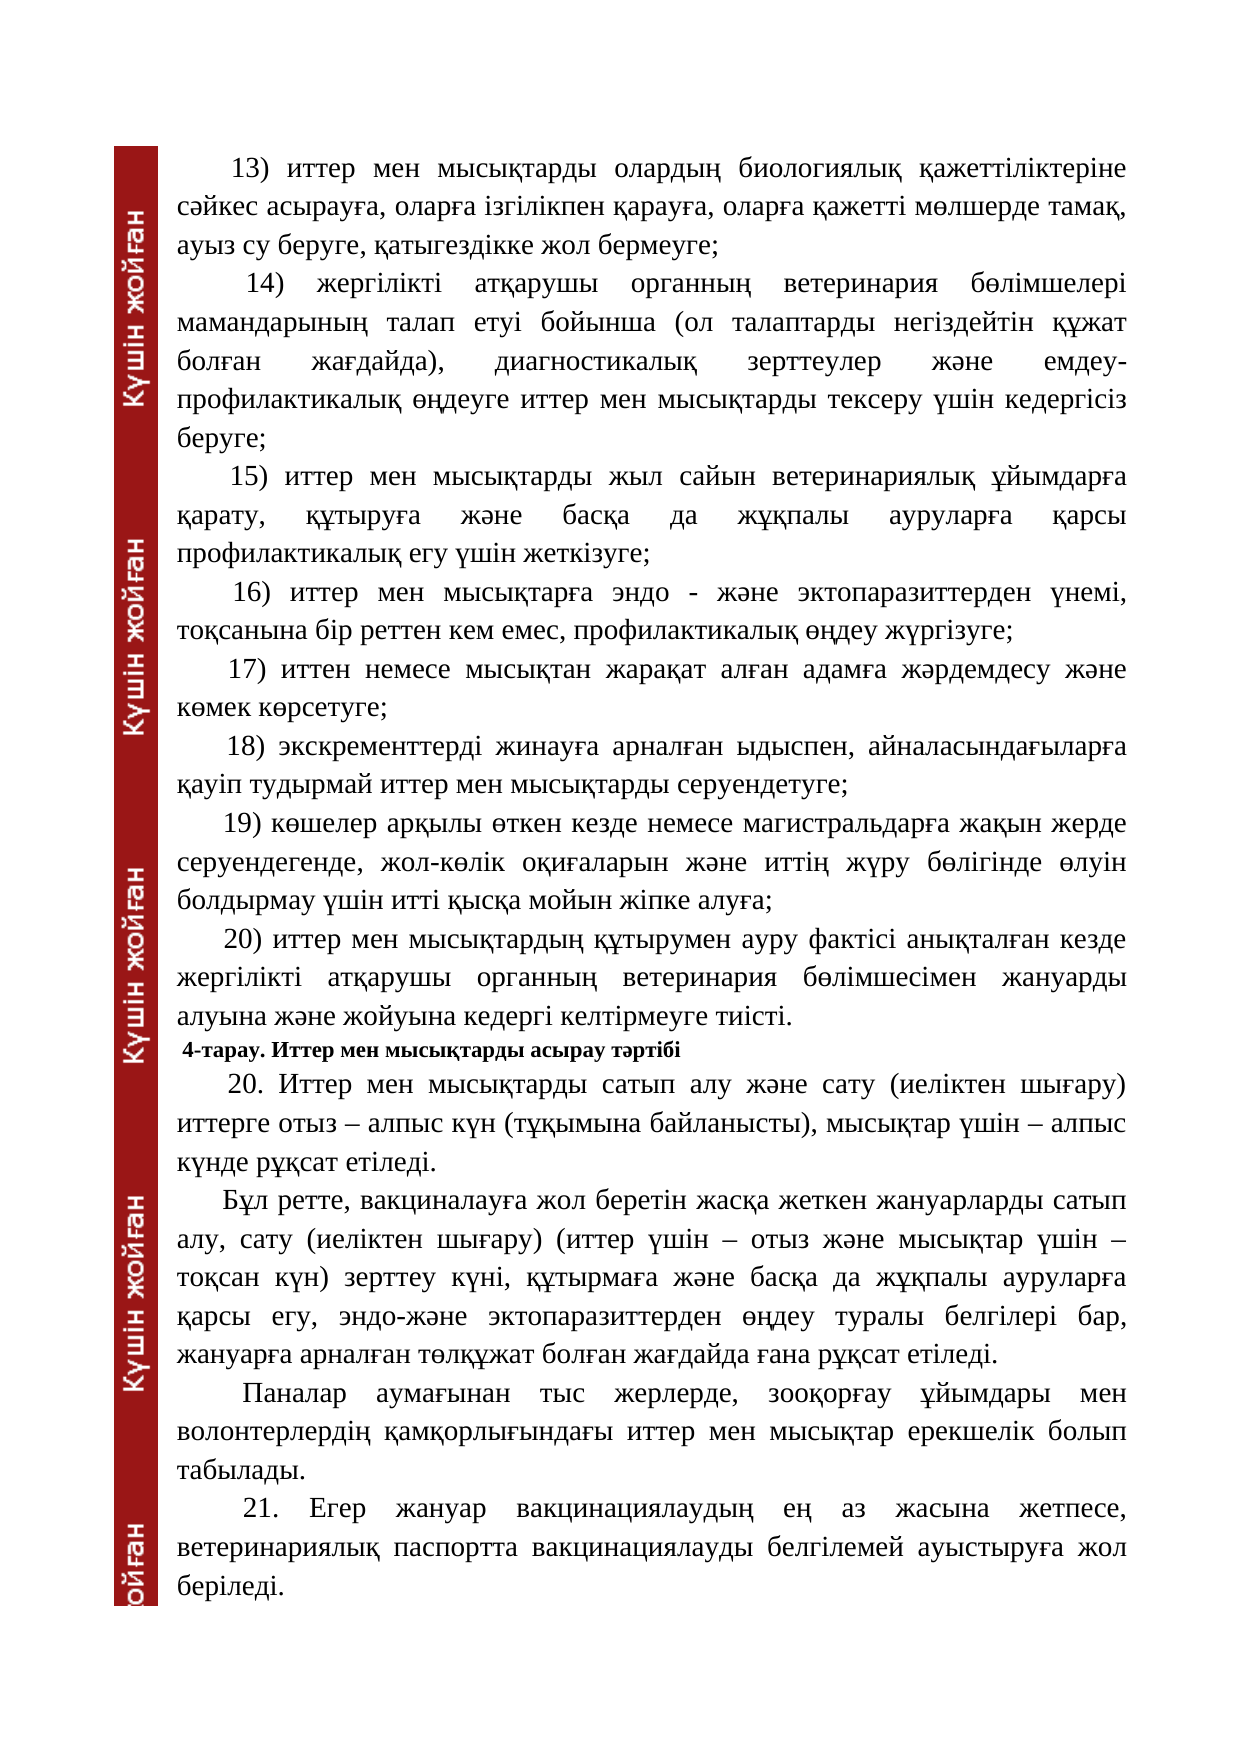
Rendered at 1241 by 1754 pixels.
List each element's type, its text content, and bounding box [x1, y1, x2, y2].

text 19) көшелер арқылы өткен кезде немесе магистральдарға жақын жерде серуендегенде, жол-көлік оқиғаларын және иттің жүру бөлігінде өлуін болдырмау үшін итті қысқа мойын жіпке алуға; [112, 805, 1128, 916]
text 14) жергілікті атқарушы органның ветеринария бөлімшелері мамандарының талап етуі бойынша (ол талаптарды негіздейтін құжат болған жағдайда), диагностикалық зерттеулер және емдеу-профилактикалық өңдеуге иттер мен мысықтарды тексеру үшін кедергісіз беруге; [112, 266, 1128, 453]
picture [114, 1031, 158, 1036]
text 17) иттен немесе мысықтан жарақат алған адамға жәрдемдесу және көмек көрсетуге; [112, 651, 1128, 723]
text Бұл ретте, вакциналауға жол беретін жасқа жеткен жануарларды сатып алу, сату (иеліктен шығару) (иттер үшін – отыз және мысықтар үшін – тоқсан күн) зерттеу күні, құтырмаға және басқа да жұқпалы ауруларға қарсы егу, эндо-және эктопаразиттерден өңдеу туралы белгілері бар, жануарға арналған төлқұжат болған жағдайда ғана рұқсат етіледі. [112, 1182, 1128, 1370]
text 21. Егер жануар вакцинациялаудың ең аз жасына жетпесе, ветеринариялық паспортта вакцинациялауды белгілемей ауыстыруға жол беріледі. [112, 1491, 1128, 1601]
picture [114, 1370, 158, 1375]
text 20) иттер мен мысықтардың құтырумен ауру фактісі анықталған кезде жергілікті атқарушы органның ветеринария бөлімшесімен жануарды алуына және жойуына кедергі келтірмеуге тиісті. [112, 921, 1128, 1031]
text 13) иттер мен мысықтарды олардың биологиялық қажеттіліктеріне сәйкес асырауға, оларға ізгілікпен қарауға, оларға қажетті мөлшерде тамақ, ауыз су беруге, қатыгездікке жол бермеуге; [112, 150, 1128, 261]
text 16) иттер мен мысықтарға эндо - және эктопаразиттерден үнемі, тоқсанына бір реттен кем емес, профилактикалық өңдеу жүргізуге; [112, 574, 1128, 646]
text 20. Иттер мен мысықтарды сатып алу және сату (иеліктен шығару) иттерге отыз – алпыс күн (тұқымына байланысты), мысықтар үшін – алпыс күнде рұқсат етіледі. [112, 1067, 1128, 1177]
picture [114, 569, 158, 574]
picture [114, 916, 158, 921]
picture [114, 800, 158, 805]
text 4-тарау. Иттер мен мысықтарды асырау тәртібі [112, 1036, 1128, 1063]
picture [114, 646, 158, 651]
picture [114, 1486, 158, 1491]
picture [114, 146, 158, 150]
text 15) иттер мен мысықтарды жыл сайын ветеринариялық ұйымдарға қарату, құтыруға және басқа да жұқпалы ауруларға қарсы профилактикалық егу үшін жеткізуге; [112, 458, 1128, 569]
text 18) экскременттерді жинауға арналған ыдыспен, айналасындағыларға қауіп тудырмай иттер мен мысықтарды серуендетуге; [112, 728, 1128, 800]
picture [114, 453, 158, 458]
picture [114, 1177, 158, 1182]
picture [114, 723, 158, 728]
text Паналар аумағынан тыс жерлерде, зооқорғау ұйымдары мен волонтерлердің қамқорлығындағы иттер мен мысықтар ерекшелік болып табылады. [112, 1375, 1128, 1486]
picture [114, 1601, 158, 1606]
picture [114, 261, 158, 266]
picture [114, 1063, 158, 1067]
